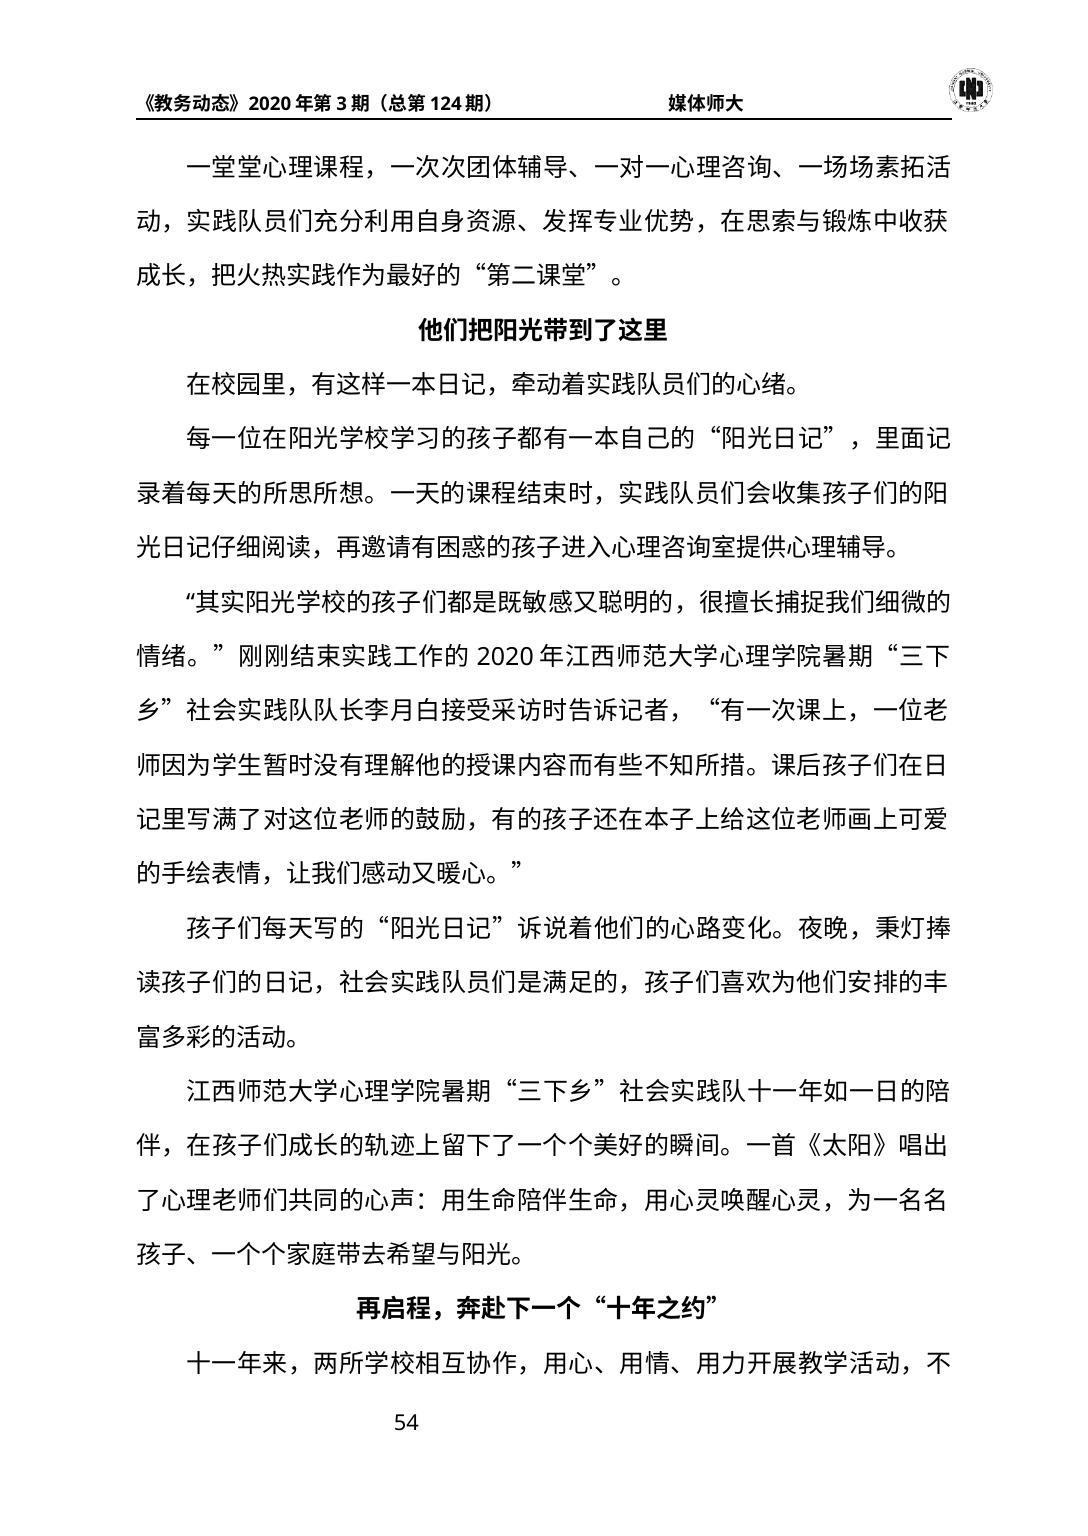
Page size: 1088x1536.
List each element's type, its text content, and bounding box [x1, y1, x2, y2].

text 他们把阳光带到了这里 [136, 310, 952, 346]
text 每一位在阳光学校学习的孩子都有一本自己的“阳光日记”，里面记录着每天的所思所想。一天的课程结束时，实践队员们会收集孩子们的阳光日记仔细阅读，再邀请有困惑的孩子进入心理咨询室提供心理辅导。 [136, 419, 952, 564]
text 一堂堂心理课程，一次次团体辅导、一对一心理咨询、一场场素拓活动，实践队员们充分利用自身资源、发挥专业优势，在思索与锻炼中收获成长，把火热实践作为最好的“第二课堂”。 [136, 147, 952, 292]
text 江西师范大学心理学院暑期“三下乡”社会实践队十一年如一日的陪伴，在孩子们成长的轨迹上留下了一个个美好的瞬间。一首《太阳》唱出了心理老师们共同的心声：用生命陪伴生命，用心灵唤醒心灵，为一名名孩子、一个个家庭带去希望与阳光。 [136, 1071, 952, 1271]
text 再启程，奔赴下一个“十年之约” [136, 1289, 952, 1325]
text 孩子们每天写的“阳光日记”诉说着他们的心路变化。夜晚，秉灯捧读孩子们的日记，社会实践队员们是满足的，孩子们喜欢为他们安排的丰富多彩的活动。 [136, 908, 952, 1053]
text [136, 1343, 952, 1379]
text “其实阳光学校的孩子们都是既敏感又聪明的，很擅长捕捉我们细微的情绪。”刚刚结束实践工作的2020年江西师范大学心理学院暑期“三下乡”社会实践队队长李月白接受采访时告诉记者，“有一次课上，一位老师因为学生暂时没有理解他的授课内容而有些不知所措。课后孩子们在日记里写满了对这位老师的鼓励，有的孩子还在本子上给这位老师画上可爱的手绘表情，让我们感动又暖心。” [136, 582, 952, 890]
text 在校园里，有这样一本日记，牵动着实践队员们的心绪。 [136, 364, 952, 401]
